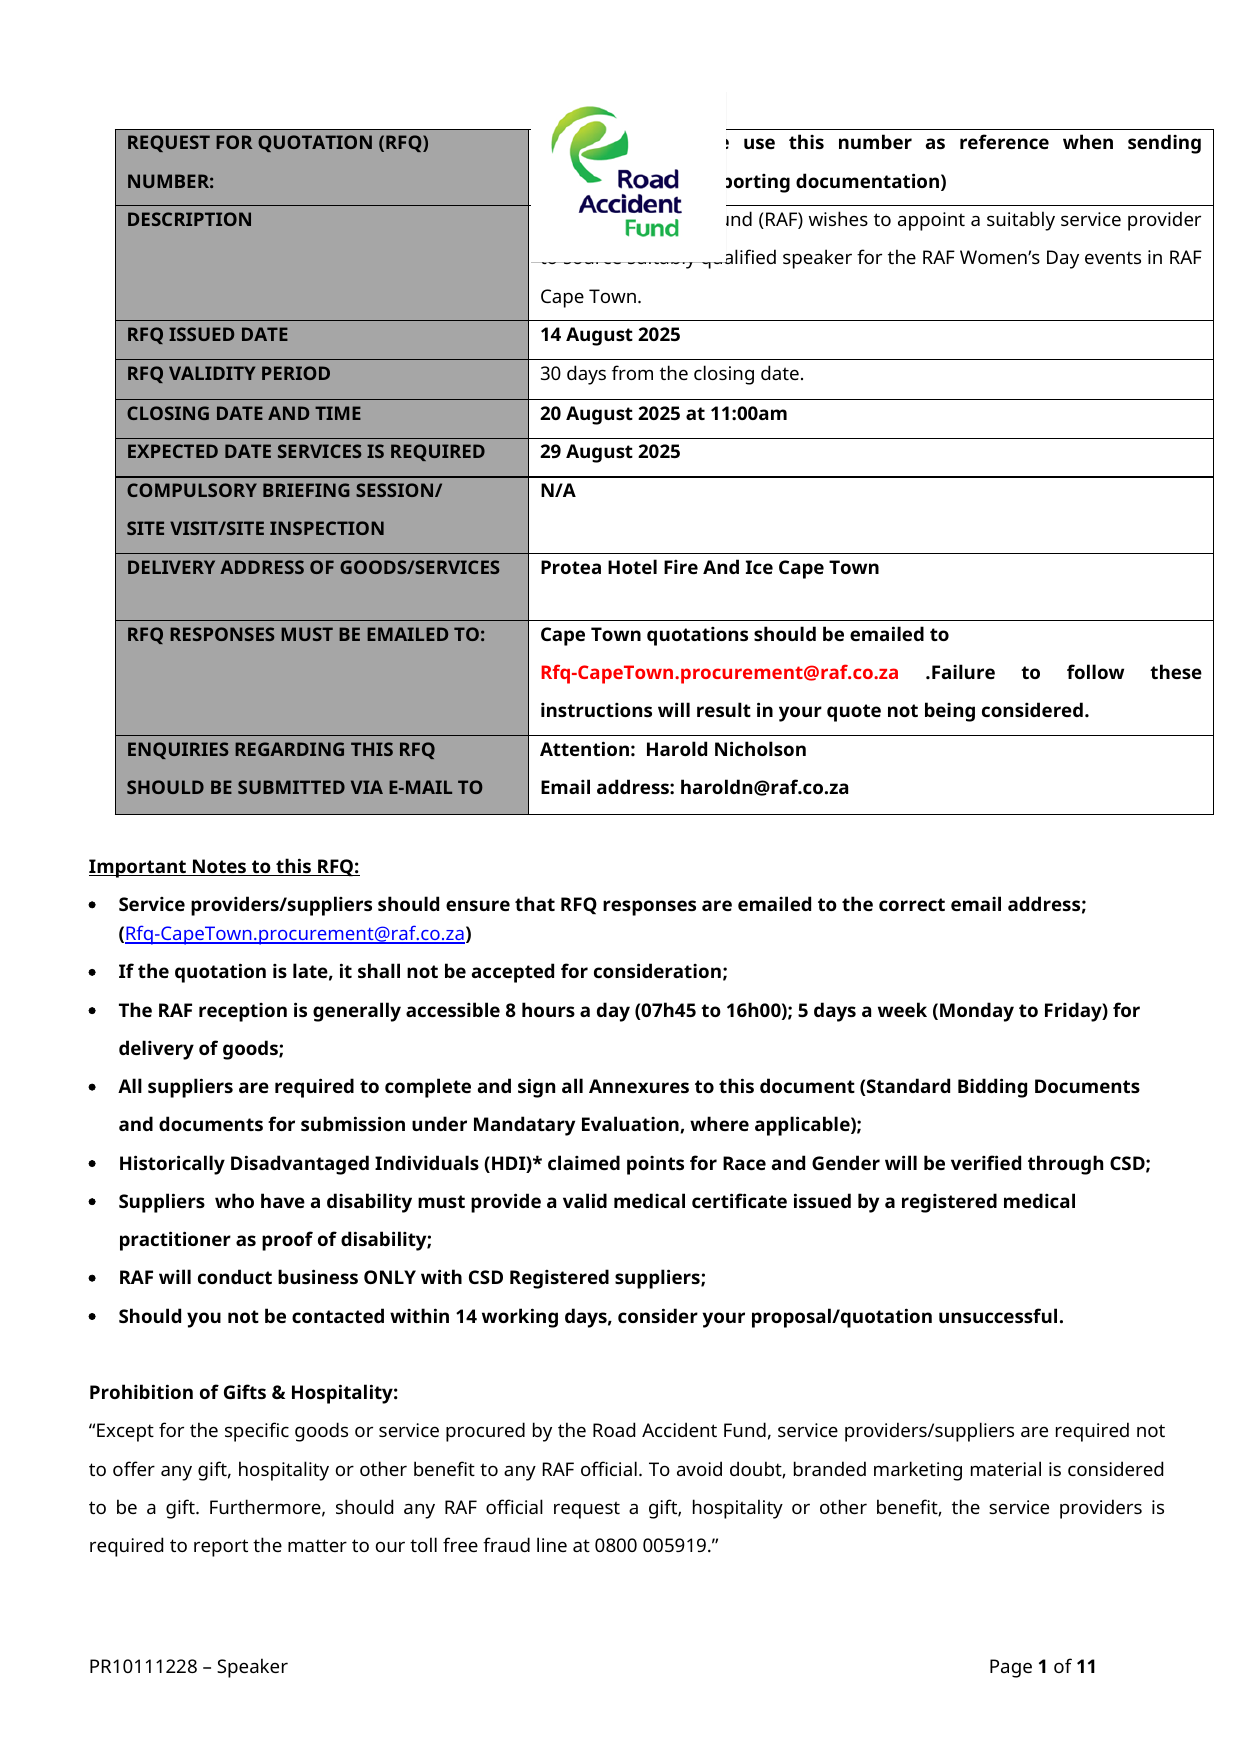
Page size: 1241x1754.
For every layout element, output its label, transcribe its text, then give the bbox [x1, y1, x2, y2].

table_cell ENQUIRIES REGARDING THIS RFQ SHOULD BE SUBMITTED VIA E-MAIL TO [116, 736, 528, 814]
table_cell CLOSING DATE AND TIME [116, 400, 528, 438]
text (Rfq-CapeTown.procurement@raf.co.za) [118, 921, 1166, 946]
table_cell 29 August 2025 [529, 439, 1213, 476]
list RAF will conduct business ONLY with CSD Registered suppliers; [89, 1265, 1166, 1290]
table_cell 20 August 2025 at 11:00am [529, 400, 1213, 438]
list If the quotation is late, it shall not be accepted for consideration; [89, 959, 1166, 984]
text Prohibition of Gifts & Hospitality: [89, 1379, 1166, 1405]
table_cell The Road Accident Fund (RAF) wishes to appoint a suitably service provider to source suitably qualified speaker for the RAF Women’s Day events in RAF Cape Town. [529, 206, 1213, 320]
table_cell Attention: Harold Nicholson Email address: haroldn@raf.co.za [529, 736, 1213, 814]
table_cell 14 August 2025 [529, 321, 1213, 359]
table_cell N/A [529, 478, 1213, 553]
table_cell RFQ ISSUED DATE [116, 321, 528, 359]
table_header REQUEST FOR QUOTATION (RFQ) NUMBER: [116, 130, 528, 205]
list Suppliers who have a disability must provide a valid medical certificate issued by a registered medical practitioner as proof of disability; [89, 1188, 1166, 1252]
list Historically Disadvantaged Individuals (HDI)* claimed points for Race and Gender will be verified through CSD; [89, 1150, 1166, 1176]
table_cell RFQ VALIDITY PERIOD [116, 360, 528, 399]
list Service providers/suppliers should ensure that RFQ responses are emailed to the correct email address; [89, 891, 1166, 917]
table_cell 30 days from the closing date. [529, 360, 1213, 399]
list The RAF reception is generally accessible 8 hours a day (07h45 to 16h00); 5 days a week (Monday to Friday) for delivery of goods; [89, 997, 1166, 1061]
table_cell Protea Hotel Fire And Ice Cape Town [529, 554, 1213, 620]
list Should you not be contacted within 14 working days, consider your proposal/quotation unsuccessful. [89, 1303, 1166, 1328]
table_cell DESCRIPTION [116, 206, 528, 320]
table_cell DELIVERY ADDRESS OF GOODS/SERVICES [116, 554, 528, 620]
table_cell Cape Town quotations should be emailed to Rfq-CapeTown.procurement@raf.co.za .Failure to follow these instructions will result in your quote not being considered. [529, 621, 1213, 735]
table_header PR10111228 (Please use this number as reference when sending quotations and supporting documentation) [727, 130, 1213, 205]
list All suppliers are required to complete and sign all Annexures to this document (Standard Bidding Documents and documents for submission under Mandatary Evaluation, where applicable); [89, 1073, 1166, 1137]
text Important Notes to this RFQ: [89, 853, 1166, 879]
table_cell RFQ RESPONSES MUST BE EMAILED TO: [116, 621, 528, 735]
text “Except for the specific goods or service procured by the Road Accident Fund, service providers/suppliers are required not to offer any gift, hospitality or other benefit to any RAF official. To avoid doubt, branded marketing material is considered to be a gift. Furthermore, should any RAF official request a gift, hospitality or other benefit, the service providers is required to report the matter to our toll free fraud line at 0800 005919.” [89, 1418, 1166, 1558]
table_cell EXPECTED DATE SERVICES IS REQUIRED [116, 439, 528, 476]
table_cell COMPULSORY BRIEFING SESSION/ SITE VISIT/SITE INSPECTION [116, 478, 528, 553]
